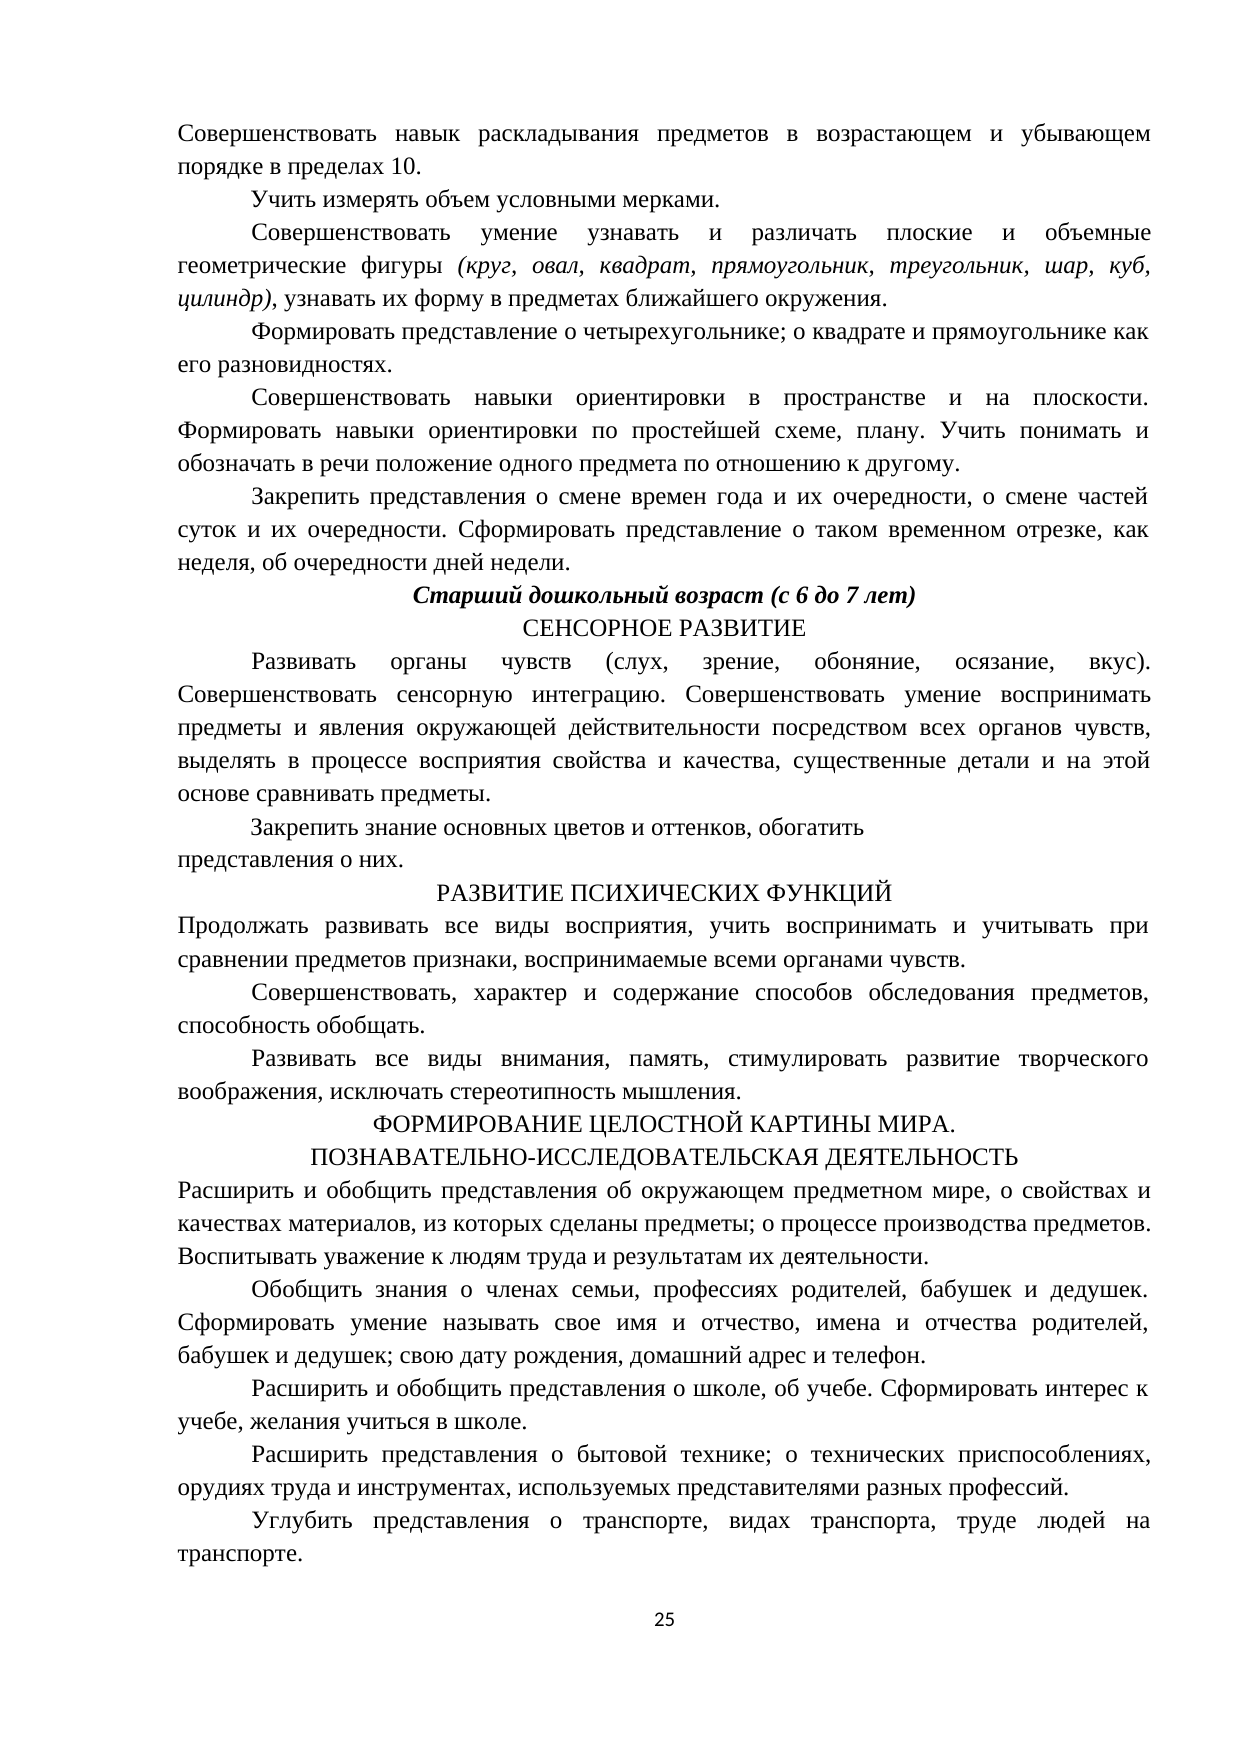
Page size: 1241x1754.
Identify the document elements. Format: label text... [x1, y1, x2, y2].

text Старший дошкольный возраст (с 6 до 7 лет) [177, 580, 1152, 609]
text Расширить и обобщить представления об окружающем предметном мире, о свойствах и качествах материалов, из которых сделаны предметы; о процессе производства предметов. Воспитывать уважение к людям труда и результатам их деятельности. [177, 1175, 1152, 1269]
text Закрепить знание основных цветов и оттенков, обогатить [250, 812, 1152, 840]
text Углубить представления о транспорте, видах транспорта, труде людей на транспорте. [177, 1505, 1152, 1567]
text ПОЗНАВАТЕЛЬНО-ИССЛЕДОВАТЕЛЬСКАЯ ДЕЯТЕЛЬНОСТЬ [177, 1142, 1152, 1171]
text ФОРМИРОВАНИЕ ЦЕЛОСТНОЙ КАРТИНЫ МИРА. [177, 1109, 1152, 1137]
text СЕНСОРНОЕ РАЗВИТИЕ [177, 613, 1152, 642]
text Расширить представления о бытовой технике; о технических приспособлениях, орудиях труда и инструментах, используемых представителями разных профессий. [177, 1439, 1152, 1501]
text Совершенствовать навыки ориентировки в пространстве и на плоскости. Формировать навыки ориентировки по простейшей схеме, плану. Учить понимать и обозначать в речи положение одного предмета по отношению к другому. [177, 382, 1149, 477]
text Продолжать развивать все виды восприятия, учить воспринимать и учитывать при сравнении предметов признаки, воспринимаемые всеми органами чувств. [177, 911, 1149, 972]
text Расширить и обобщить представления о школе, об учебе. Сформировать интерес к учебе, желания учиться в школе. [177, 1373, 1149, 1435]
text Развивать все виды внимания, память, стимулировать развитие творческого воображения, исключать стереотипность мышления. [177, 1043, 1149, 1104]
text Совершенствовать, характер и содержание способов обследования предметов, способность обобщать. [177, 977, 1149, 1038]
text представления о них. [177, 844, 1152, 873]
text РАЗВИТИЕ ПСИХИЧЕСКИХ ФУНКЦИЙ [177, 878, 1152, 906]
text Развивать органы чувств (слух, зрение, обоняние, осязание, вкус). Совершенствовать сенсорную интеграцию. Совершенствовать умение воспринимать предметы и явления окружающей действительности посредством всех органов чувств, выделять в процессе восприятия свойства и качества, существенные детали и на этой основе сравнивать предметы. [177, 646, 1152, 807]
text Формировать представление о четырехугольнике; о квадрате и прямоугольнике как его разновидностях. [177, 316, 1149, 378]
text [177, 118, 1152, 180]
text Совершенствовать умение узнавать и различать плоские и объемные геометрические фигуры (круг, овал, квадрат, прямоугольник, треугольник, шар, куб, цилиндр), узнавать их форму в предметах ближайшего окружения. [177, 217, 1152, 312]
text Учить измерять объем условными мерками. [250, 184, 1152, 213]
text Закрепить представления о смене времен года и их очередности, о смене частей суток и их очередности. Сформировать представление о таком временном отрезке, как неделя, об очередности дней недели. [177, 481, 1149, 576]
text Обобщить знания о членах семьи, профессиях родителей, бабушек и дедушек. Сформировать умение называть свое имя и отчество, имена и отчества родителей, бабушек и дедушек; свою дату рождения, домашний адрес и телефон. [177, 1274, 1149, 1369]
